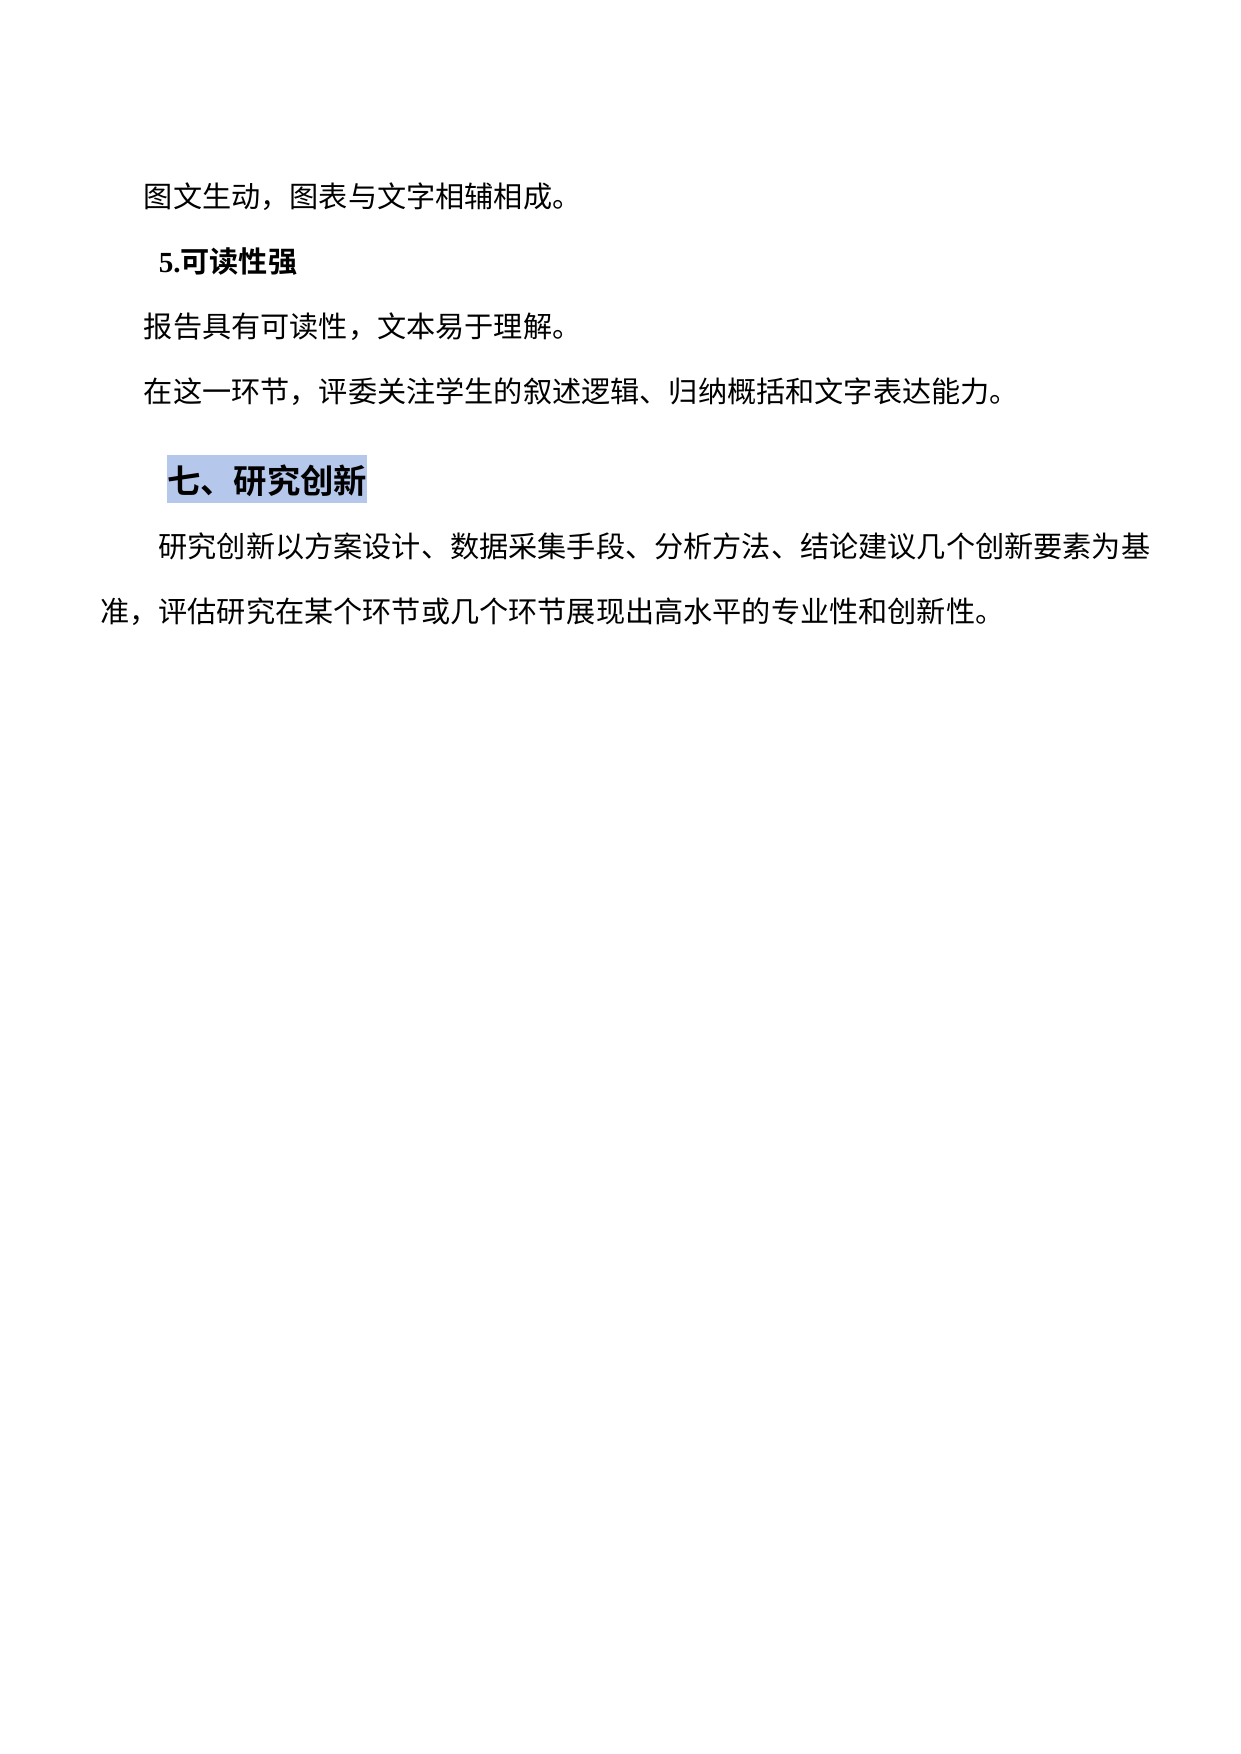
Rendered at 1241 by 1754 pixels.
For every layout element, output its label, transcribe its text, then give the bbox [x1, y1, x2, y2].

text 报告具有可读性，文本易于理解。 [100, 292, 1150, 357]
text 图文生动，图表与文字相辅相成。 [100, 162, 1150, 227]
text 5.可读性强 [100, 227, 1150, 292]
text 在这一环节，评委关注学生的叙述逻辑、归纳概括和文字表达能力。 [100, 357, 1150, 422]
text 研究创新以方案设计、数据采集手段、分析方法、结论建议几个创新要素为基准，评估研究在某个环节或几个环节展现出高水平的专业性和创新性。 [100, 512, 1150, 642]
text 七、研究创新 [100, 447, 1150, 512]
